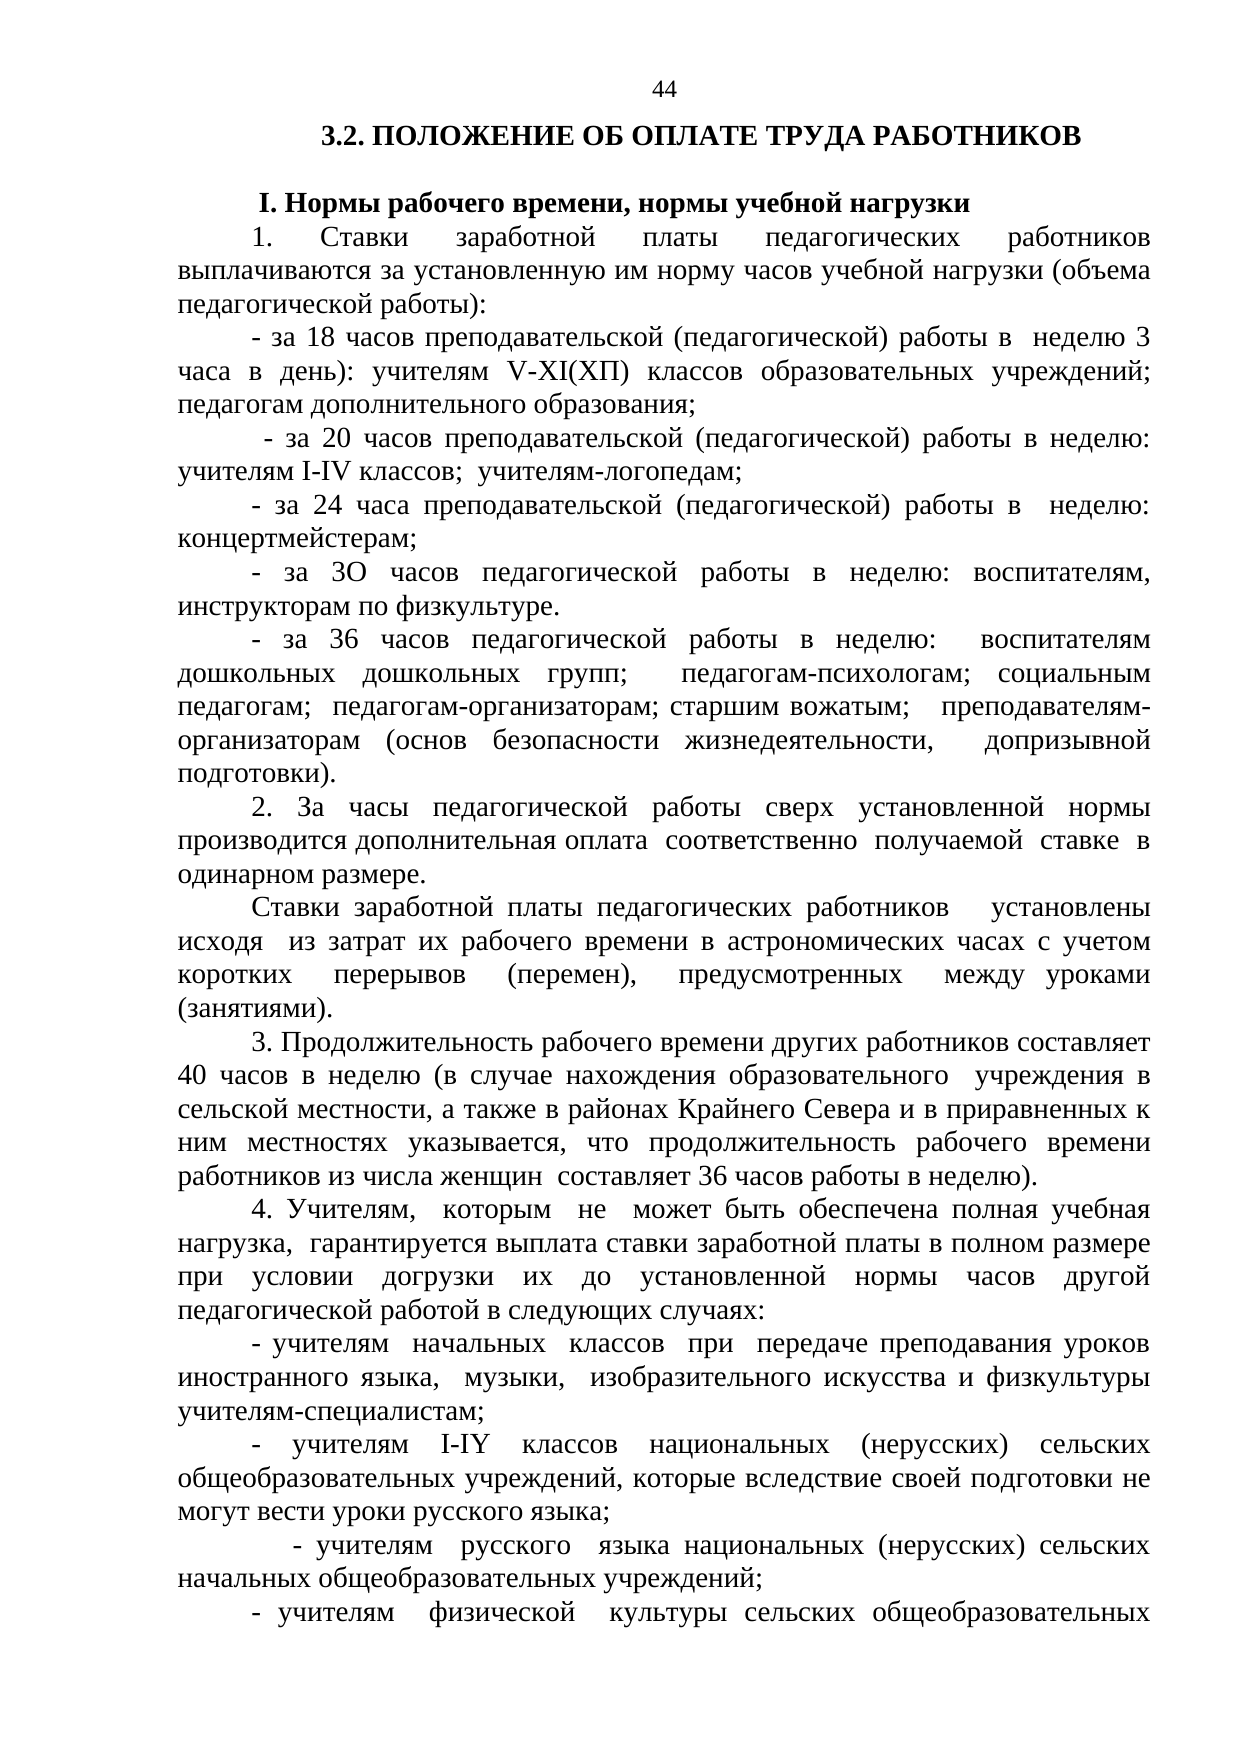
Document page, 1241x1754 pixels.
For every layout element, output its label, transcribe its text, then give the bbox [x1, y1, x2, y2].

text - учителям I-IY классов национальных (нерусских) сельских общеобразовательных учреждений, которые вследствие своей подготовки не могут вести уроки русского языка; [177, 1426, 1152, 1527]
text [177, 1594, 1152, 1627]
text - учителям начальных классов при передаче преподавания уроков иностранного языка, музыки, изобразительного искусства и физкультуры учителям-специалистам; [177, 1326, 1152, 1426]
text - за 18 часов преподавательской (педагогической) работы в неделю 3 часа в день): учителям V-ХI(ХП) классов образовательных учреждений; педагогам дополнительного образования; [177, 319, 1152, 420]
text 3. Продолжительность рабочего времени других работников составляет 40 часов в неделю (в случае нахождения образовательного учреждения в сельской местности, а также в районах Крайнего Севера и в приравненных к ним местностях указывается, что продолжительность рабочего времени работников из числа женщин составляет 36 часов работы в неделю). [177, 1024, 1152, 1191]
text - за 36 часов педагогической работы в неделю: воспитателям дошкольных дошкольных групп; педагогам-психологам; социальным педагогам; педагогам-организаторам; старшим вожатым; преподавателям-организаторам (основ безопасности жизнедеятельности, допризывной подготовки). [177, 621, 1152, 789]
text 4. Учителям, которым не может быть обеспечена полная учебная нагрузка, гарантируется выплата ставки заработной платы в полном размере при условии догрузки их до установленной нормы часов другой педагогической работой в следующих случаях: [177, 1191, 1152, 1326]
text 2. За часы педагогической работы сверх установленной нормы производится дополнительная оплата соответственно получаемой ставке в одинарном размере. [177, 789, 1152, 889]
text - учителям русского языка национальных (нерусских) сельских начальных общеобразовательных учреждений; [177, 1527, 1152, 1594]
text 3.2. ПОЛОЖЕНИЕ ОБ ОПЛАТЕ ТРУДА РАБОТНИКОВ [177, 118, 1152, 152]
text 1. Ставки заработной платы педагогических работников выплачиваются за установленную им норму часов учебной нагрузки (объема педагогической работы): [177, 219, 1152, 319]
text I. Нормы рабочего времени, нормы учебной нагрузки [177, 185, 1152, 219]
text - за 24 часа преподавательской (педагогической) работы в неделю: концертмейстерам; [177, 487, 1152, 554]
text - за 3О часов педагогической работы в неделю: воспитателям, инструкторам по физкультуре. [177, 554, 1152, 621]
text - за 20 часов преподавательской (педагогической) работы в неделю: учителям I-IV классов; учителям-логопедам; [177, 420, 1152, 487]
text Ставки заработной платы педагогических работников установлены исходя из затрат их рабочего времени в астрономических часах с учетом коротких перерывов (перемен), предусмотренных между уроками (занятиями). [177, 889, 1152, 1024]
